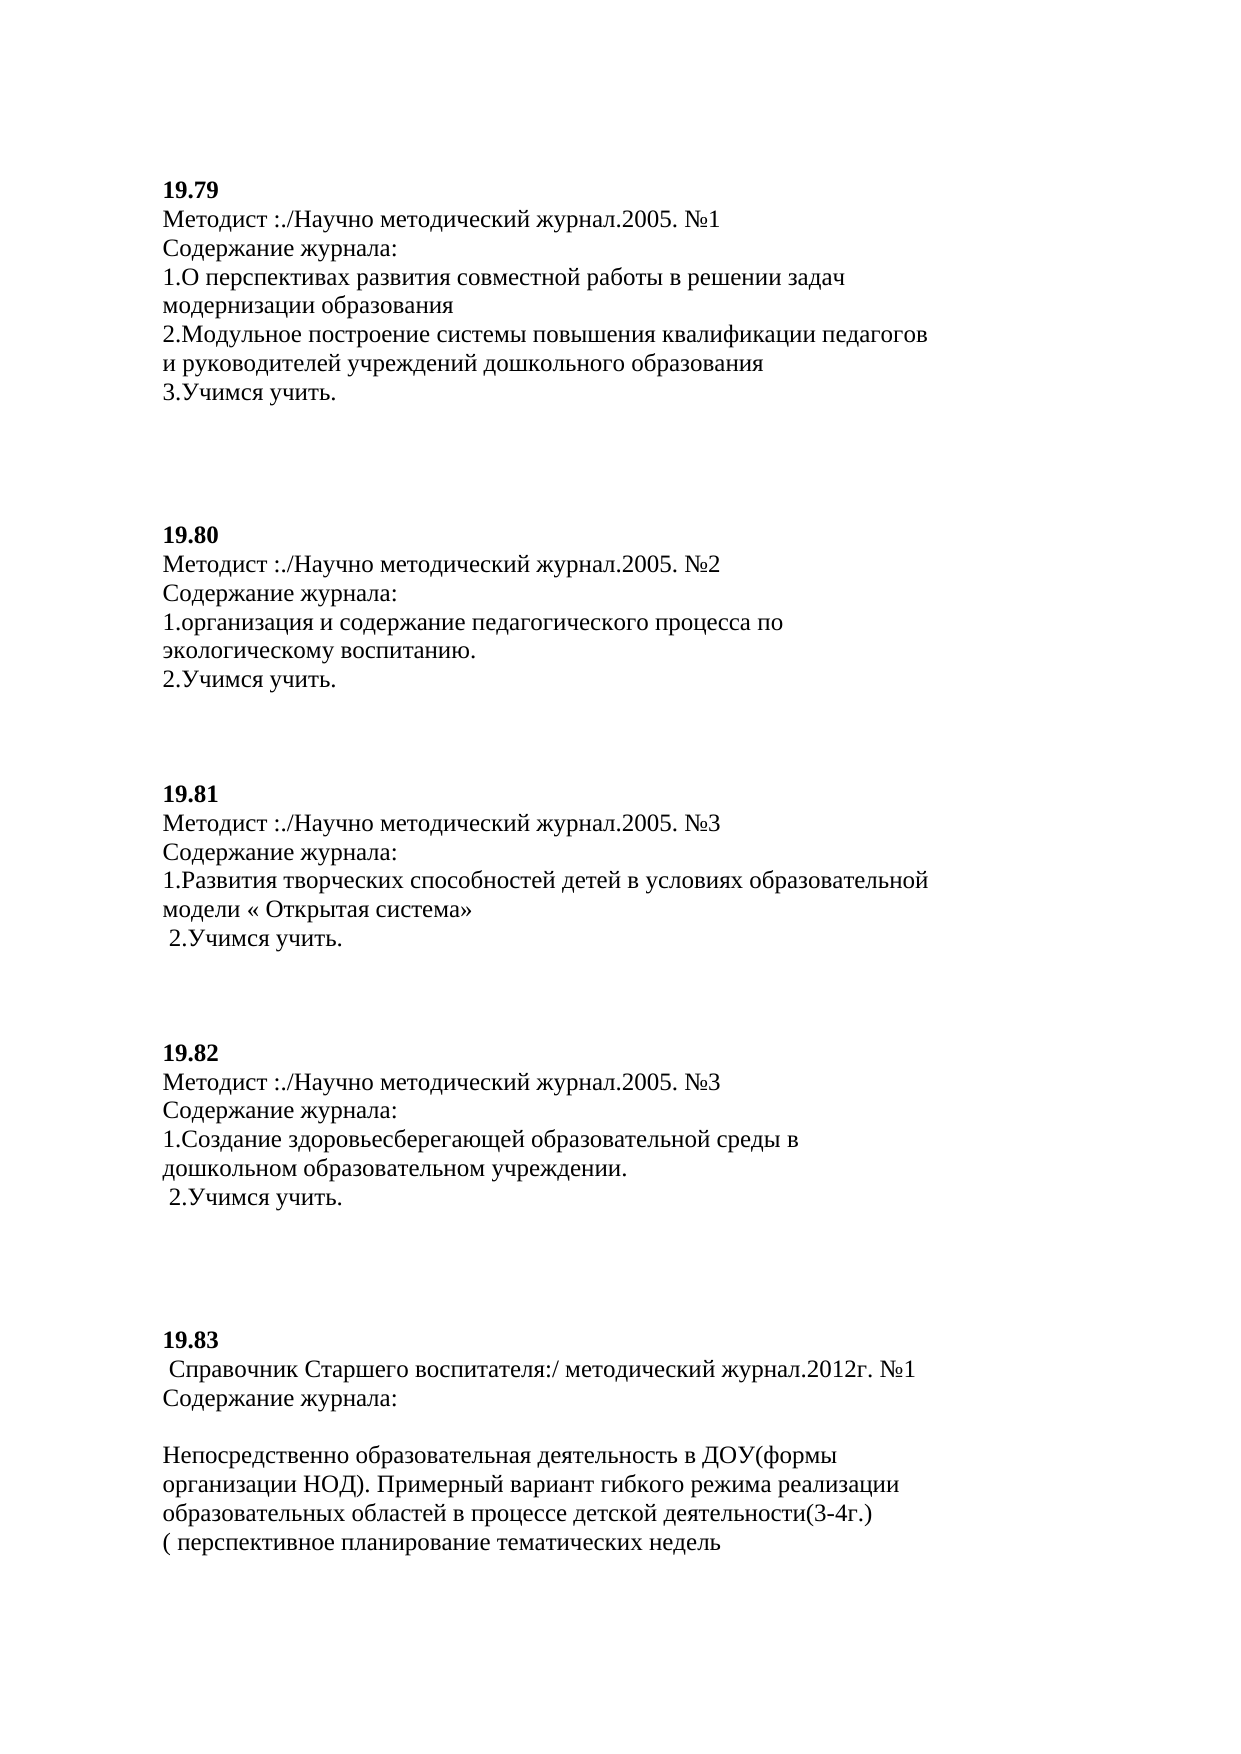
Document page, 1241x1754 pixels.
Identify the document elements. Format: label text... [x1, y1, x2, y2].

text 2.Учимся учить. [162, 664, 930, 693]
text Методист :./Научно методический журнал.2005. №1 [162, 204, 930, 233]
text Содержание журнала: [162, 1383, 930, 1412]
text 3.Учимся учить. [162, 377, 930, 406]
text 19.83 [162, 1326, 930, 1354]
text 2.Учимся учить. [162, 1182, 930, 1211]
text 1.О перспективах развития совместной работы в решении задач модернизации образования [162, 262, 930, 319]
text Содержание журнала: [162, 578, 930, 607]
text 1.организация и содержание педагогического процесса по экологическому воспитанию. [162, 607, 930, 664]
text 19.82 [162, 1038, 930, 1067]
text 2.Учимся учить. [162, 923, 930, 952]
text Содержание журнала: [162, 1096, 930, 1124]
text Содержание журнала: [162, 233, 930, 262]
text 19.80 [162, 521, 930, 549]
text Методист :./Научно методический журнал.2005. №3 [162, 808, 930, 837]
text 19.79 [162, 176, 930, 204]
text Справочник Старшего воспитателя:/ методический журнал.2012г. №1 [162, 1354, 930, 1383]
text 2.Модульное построение системы повышения квалификации педагогов и руководителей учреждений дошкольного образования [162, 319, 930, 377]
text 1.Развития творческих способностей детей в условиях образовательной модели « Открытая система» [162, 866, 930, 923]
text Методист :./Научно методический журнал.2005. №2 [162, 549, 930, 578]
text Содержание журнала: [162, 837, 930, 866]
text Непосредственно образовательная деятельность в ДОУ(формы организации НОД). Примерный вариант гибкого режима реализации образовательных областей в процессе детской деятельности(3-4г.)( перспективное планирование тематических недель [162, 1441, 930, 1556]
text 19.81 [162, 779, 930, 808]
text Методист :./Научно методический журнал.2005. №3 [162, 1067, 930, 1096]
text 1.Создание здоровьесберегающей образовательной среды в дошкольном образовательном учреждении. [162, 1124, 930, 1182]
